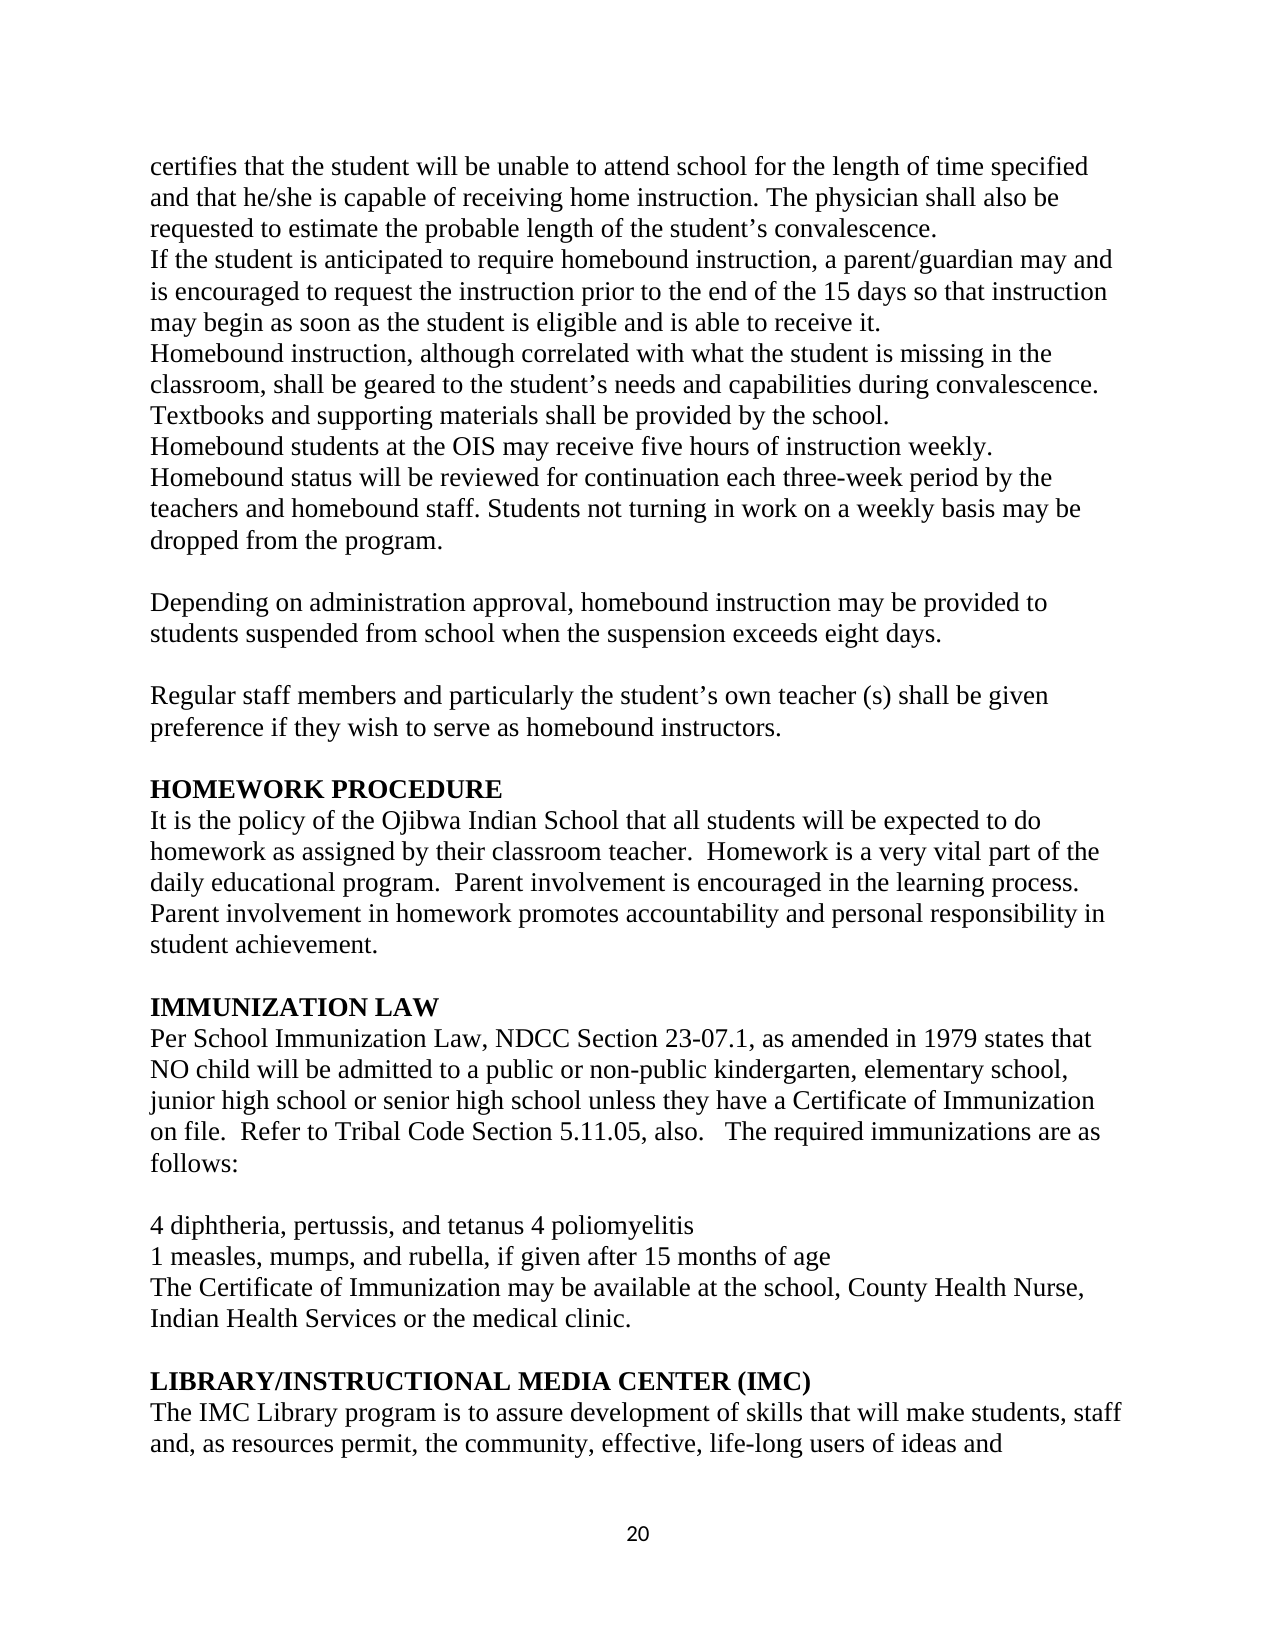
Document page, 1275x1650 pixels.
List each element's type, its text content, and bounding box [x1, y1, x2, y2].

text 1 measles, mumps, and rubella, if given after 15 months of age [150, 1240, 1125, 1271]
text Homebound instruction, although correlated with what the student is missing in the classroom, shall be geared to the student’s needs and capabilities during convalescence. Textbooks and supporting materials shall be provided by the school. [150, 337, 1125, 430]
text The Certificate of Immunization may be available at the school, County Health Nurse, Indian Health Services or the medical clinic. [150, 1271, 1125, 1333]
text Per School Immunization Law, NDCC Section 23-07.1, as amended in 1979 states that NO child will be admitted to a public or non-public kindergarten, elementary school, junior high school or senior high school unless they have a Certificate of Immunization on file. Refer to Tribal Code Section 5.11.05, also. The required immunizations are as follows: [150, 1022, 1125, 1178]
text Depending on administration approval, homebound instruction may be provided to students suspended from school when the suspension exceeds eight days. [150, 586, 1125, 648]
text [150, 1396, 1125, 1458]
text Regular staff members and particularly the student’s own teacher (s) shall be given preference if they wish to serve as homebound instructors. [150, 679, 1125, 742]
text Homebound students at the OIS may receive five hours of instruction weekly. [150, 430, 1125, 461]
text If the student is anticipated to require homebound instruction, a parent/guardian may and is encouraged to request the instruction prior to the end of the 15 days so that instruction may begin as soon as the student is eligible and is able to receive it. [150, 243, 1125, 337]
text LIBRARY/INSTRUCTIONAL MEDIA CENTER (IMC) [150, 1365, 1125, 1396]
text HOMEWORK PROCEDURE [150, 773, 1125, 804]
text It is the policy of the Ojibwa Indian School that all students will be expected to do homework as assigned by their classroom teacher. Homework is a very vital part of the daily educational program. Parent involvement is encouraged in the learning process. Parent involvement in homework promotes accountability and personal responsibility in student achievement. [150, 804, 1125, 960]
text 4 diphtheria, pertussis, and tetanus 4 poliomyelitis [150, 1209, 1125, 1240]
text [150, 150, 1125, 243]
text IMMUNIZATION LAW [150, 991, 1125, 1022]
text Homebound status will be reviewed for continuation each three-week period by the teachers and homebound staff. Students not turning in work on a weekly basis may be dropped from the program. [150, 461, 1125, 555]
